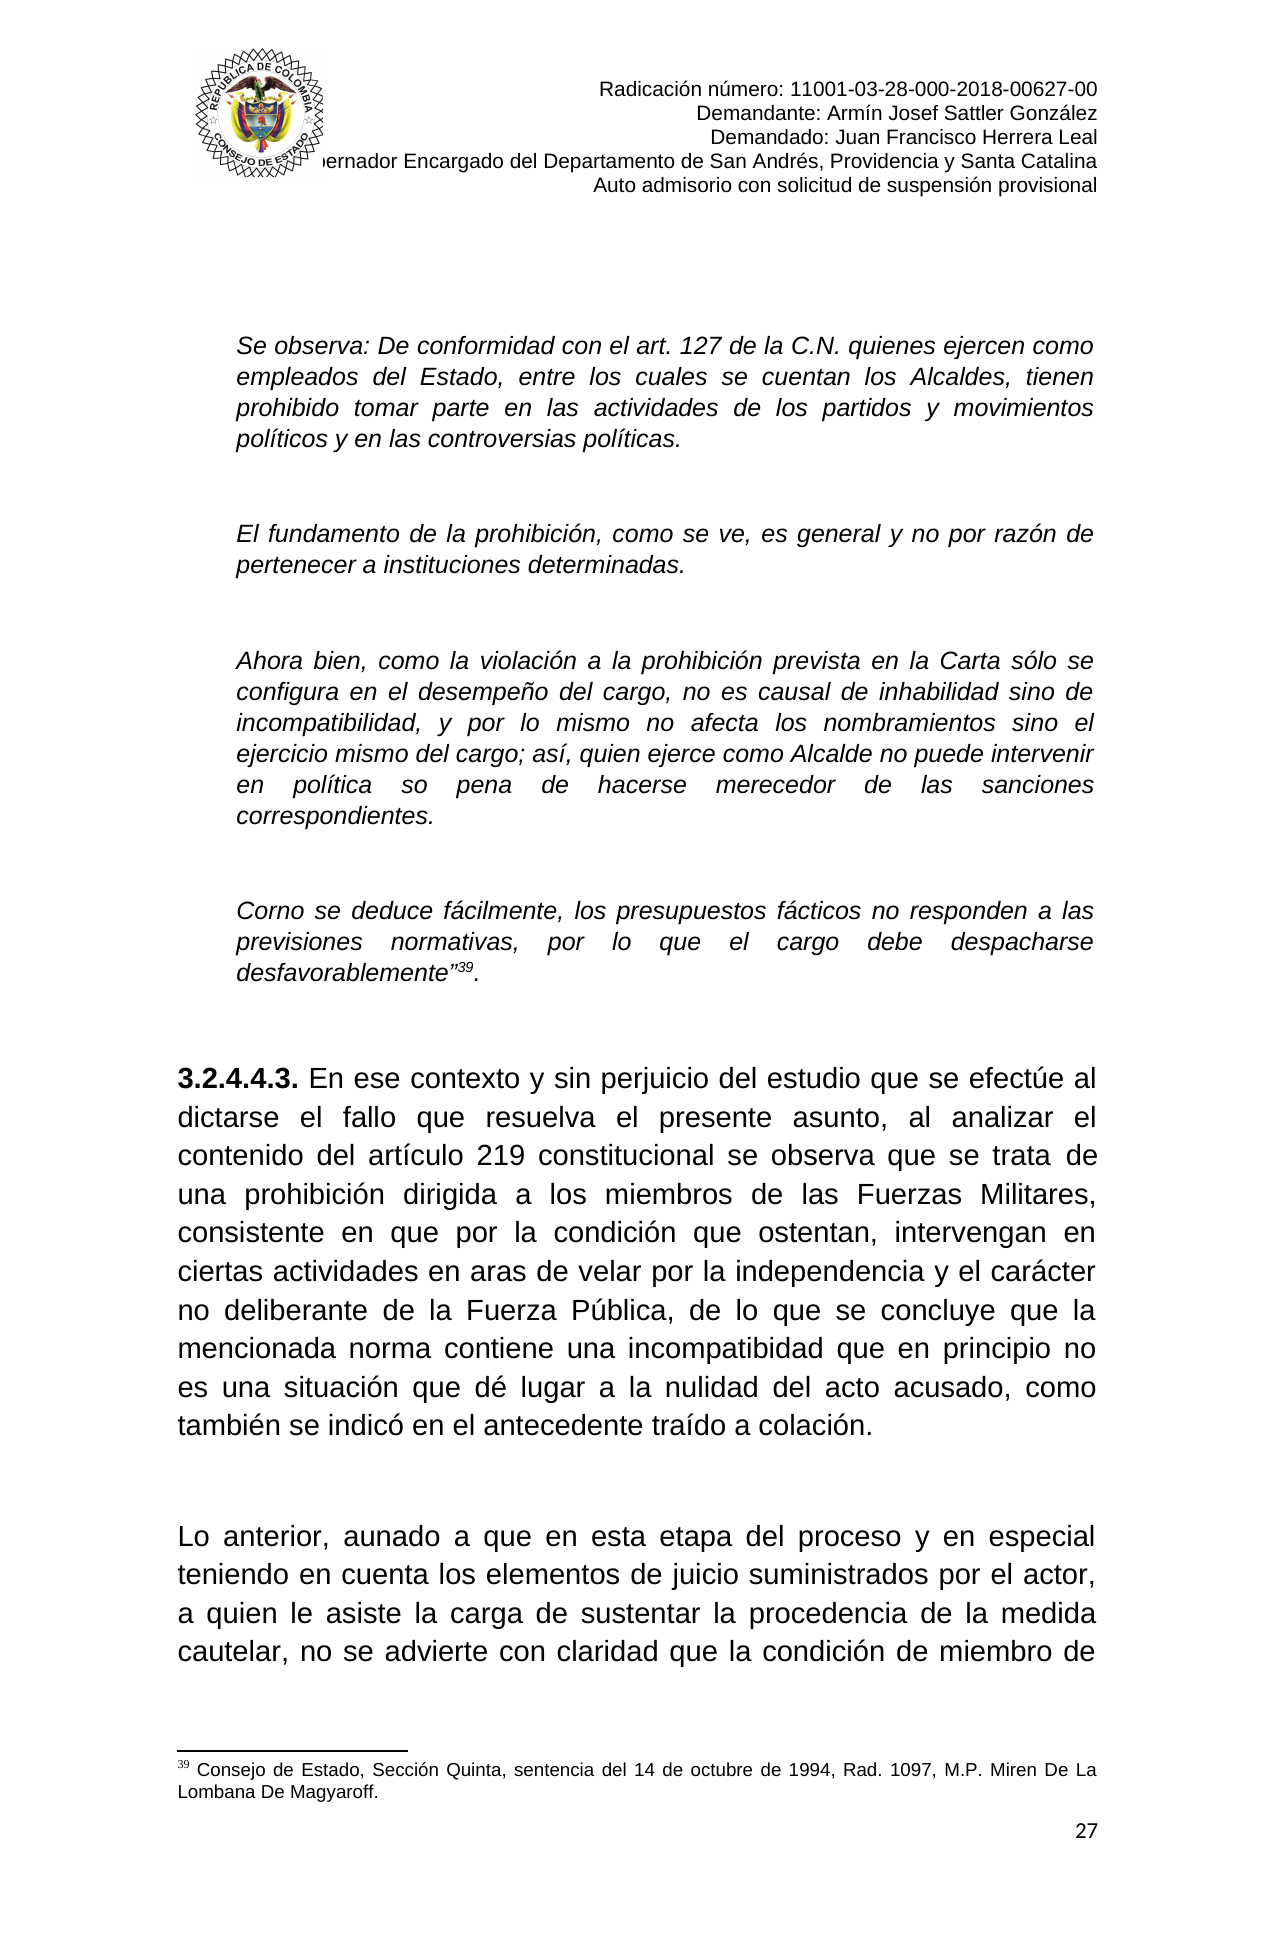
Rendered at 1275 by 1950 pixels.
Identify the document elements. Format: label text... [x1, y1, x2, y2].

picture [195, 48, 323, 177]
text Se observa: De conformidad con el art. 127 de quienes ejercen como empleados del Estado, entre los cuales se cuentan los Alcaldes, tienen prohibido tomar parte en las actividades de los partidos y movimientos políticos y en las controversias políticas. [236, 331, 1098, 453]
text El fundamento de la prohibición, como se ve, es general y no por razón de pertenecer a instituciones determinadas. [236, 519, 1098, 579]
text Ahora bien, como la violación a la prohibición prevista en sólo se configura en el desempeño del cargo, no es causal de inhabilidad sino de incompatibilidad, y por lo mismo no afecta los nombramientos sino el ejercicio mismo del cargo; así, quien ejerce como Alcalde no puede intervenir en política so pena de hacerse merecedor de las sanciones correspondientes. [236, 646, 1098, 830]
text 3.2.4.4.3. En ese contexto y sin perjuicio del estudio que se efectúe al dictarse el fallo que resuelva el presente asunto, al analizar el contenido del artículo 219 constitucional se observa que se trata de una prohibición dirigida a los miembros de las Fuerzas Militares, consistente en que por la condición que ostentan, intervengan en ciertas actividades en aras de velar por la independencia y el carácter no deliberante de la Fuerza Pública, de lo que se concluye que la mencionada norma contiene una incompatibidad que en principio no es una situación que dé lugar a la nulidad del acto acusado, como también se indicó en el antecedente traído a colación. [177, 1061, 1098, 1442]
text Corno se deduce fácilmente, los presupuestos fácticos no responden a las previsiones normativas, por lo que el cargo debe despacharse desfavorablemente”. [236, 896, 1098, 987]
